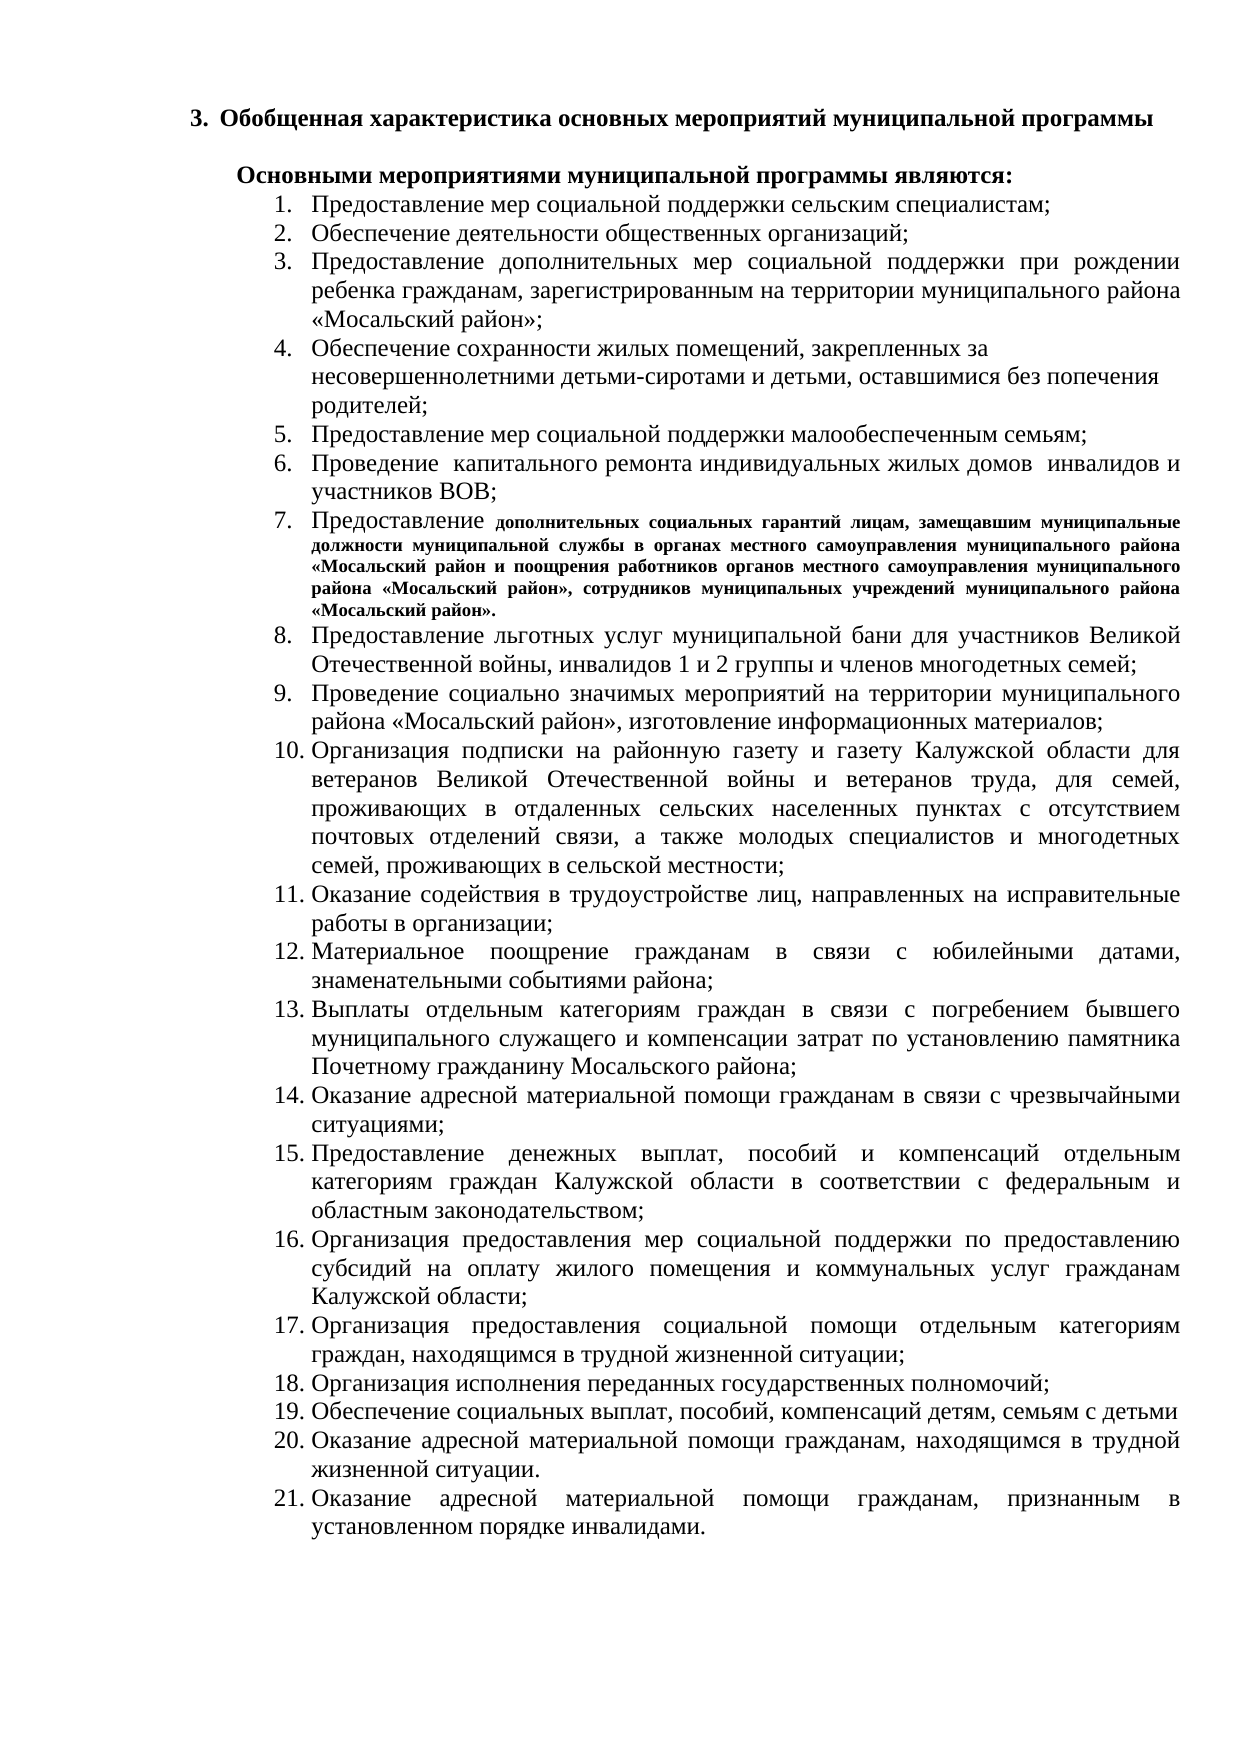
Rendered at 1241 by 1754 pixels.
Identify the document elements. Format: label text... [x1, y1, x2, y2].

list Организация предоставления социальной помощи отдельным категориям граждан, находящимся в трудной жизненной ситуации; [274, 1310, 1181, 1368]
list Оказание адресной материальной помощи гражданам в связи с чрезвычайными ситуациями; [274, 1080, 1181, 1138]
list Проведение социально значимых мероприятий на территории муниципального района «Мосальский район», изготовление информационных материалов; [274, 678, 1181, 735]
list Оказание адресной материальной помощи гражданам, находящимся в трудной жизненной ситуации. [274, 1425, 1181, 1483]
text Основными мероприятиями муниципальной программы являются: [162, 160, 1181, 189]
list Предоставление мер социальной поддержки малообеспеченным семьям; [274, 419, 1181, 448]
list Обеспечение деятельности общественных организаций; [274, 218, 1181, 246]
list Организация предоставления мер социальной поддержки по предоставлению субсидий на оплату жилого помещения и коммунальных услуг гражданам Калужской области; [274, 1224, 1181, 1310]
list Организация подписки на районную газету и газету Калужской области для ветеранов Великой Отечественной войны и ветеранов труда, для семей, проживающих в отдаленных сельских населенных пунктах с отсутствием почтовых отделений связи, а также молодых специалистов и многодетных семей, проживающих в сельской местности; [274, 735, 1181, 879]
list Предоставление денежных выплат, пособий и компенсаций отдельным категориям граждан Калужской области в соответствии с федеральным и областным законодательством; [274, 1138, 1181, 1224]
list Обеспечение социальных выплат, пособий, компенсаций детям, семьям с детьми [274, 1396, 1181, 1425]
list Материальное поощрение гражданам в связи с юбилейными датами, знаменательными событиями района; [274, 936, 1181, 994]
list Предоставление дополнительных социальных гарантий лицам, замещавшим муниципальные должности муниципальной службы в органах местного самоуправления муниципального района «Мосальский район и поощрения работников органов местного самоуправления муниципального района «Мосальский район», сотрудников муниципальных учреждений муниципального района «Мосальский район». [274, 505, 1181, 620]
list Предоставление дополнительных мер социальной поддержки при рождении ребенка гражданам, зарегистрированным на территории муниципального района «Мосальский район»; [274, 246, 1181, 333]
list Оказание адресной материальной помощи гражданам, признанным в установленном порядке инвалидами. [274, 1483, 1181, 1540]
list Обобщенная характеристика основных мероприятий муниципальной программы [162, 103, 1181, 131]
list Обеспечение сохранности жилых помещений, закрепленных за несовершеннолетними детьми-сиротами и детьми, оставшимися без попечения родителей; [274, 333, 1181, 419]
list Предоставление мер социальной поддержки сельским специалистам; [274, 189, 1181, 218]
list Выплаты отдельным категориям граждан в связи с погребением бывшего муниципального служащего и компенсации затрат по установлению памятника Почетному гражданину Мосальского района; [274, 994, 1181, 1080]
list Проведение капитального ремонта индивидуальных жилых домов инвалидов и участников ВОВ; [274, 448, 1181, 505]
list Оказание содействия в трудоустройстве лиц, направленных на исправительные работы в организации; [274, 879, 1181, 936]
list Предоставление льготных услуг муниципальной бани для участников Великой Отечественной войны, инвалидов 1 и 2 группы и членов многодетных семей; [274, 620, 1181, 678]
list Организация исполнения переданных государственных полномочий; [274, 1368, 1181, 1396]
